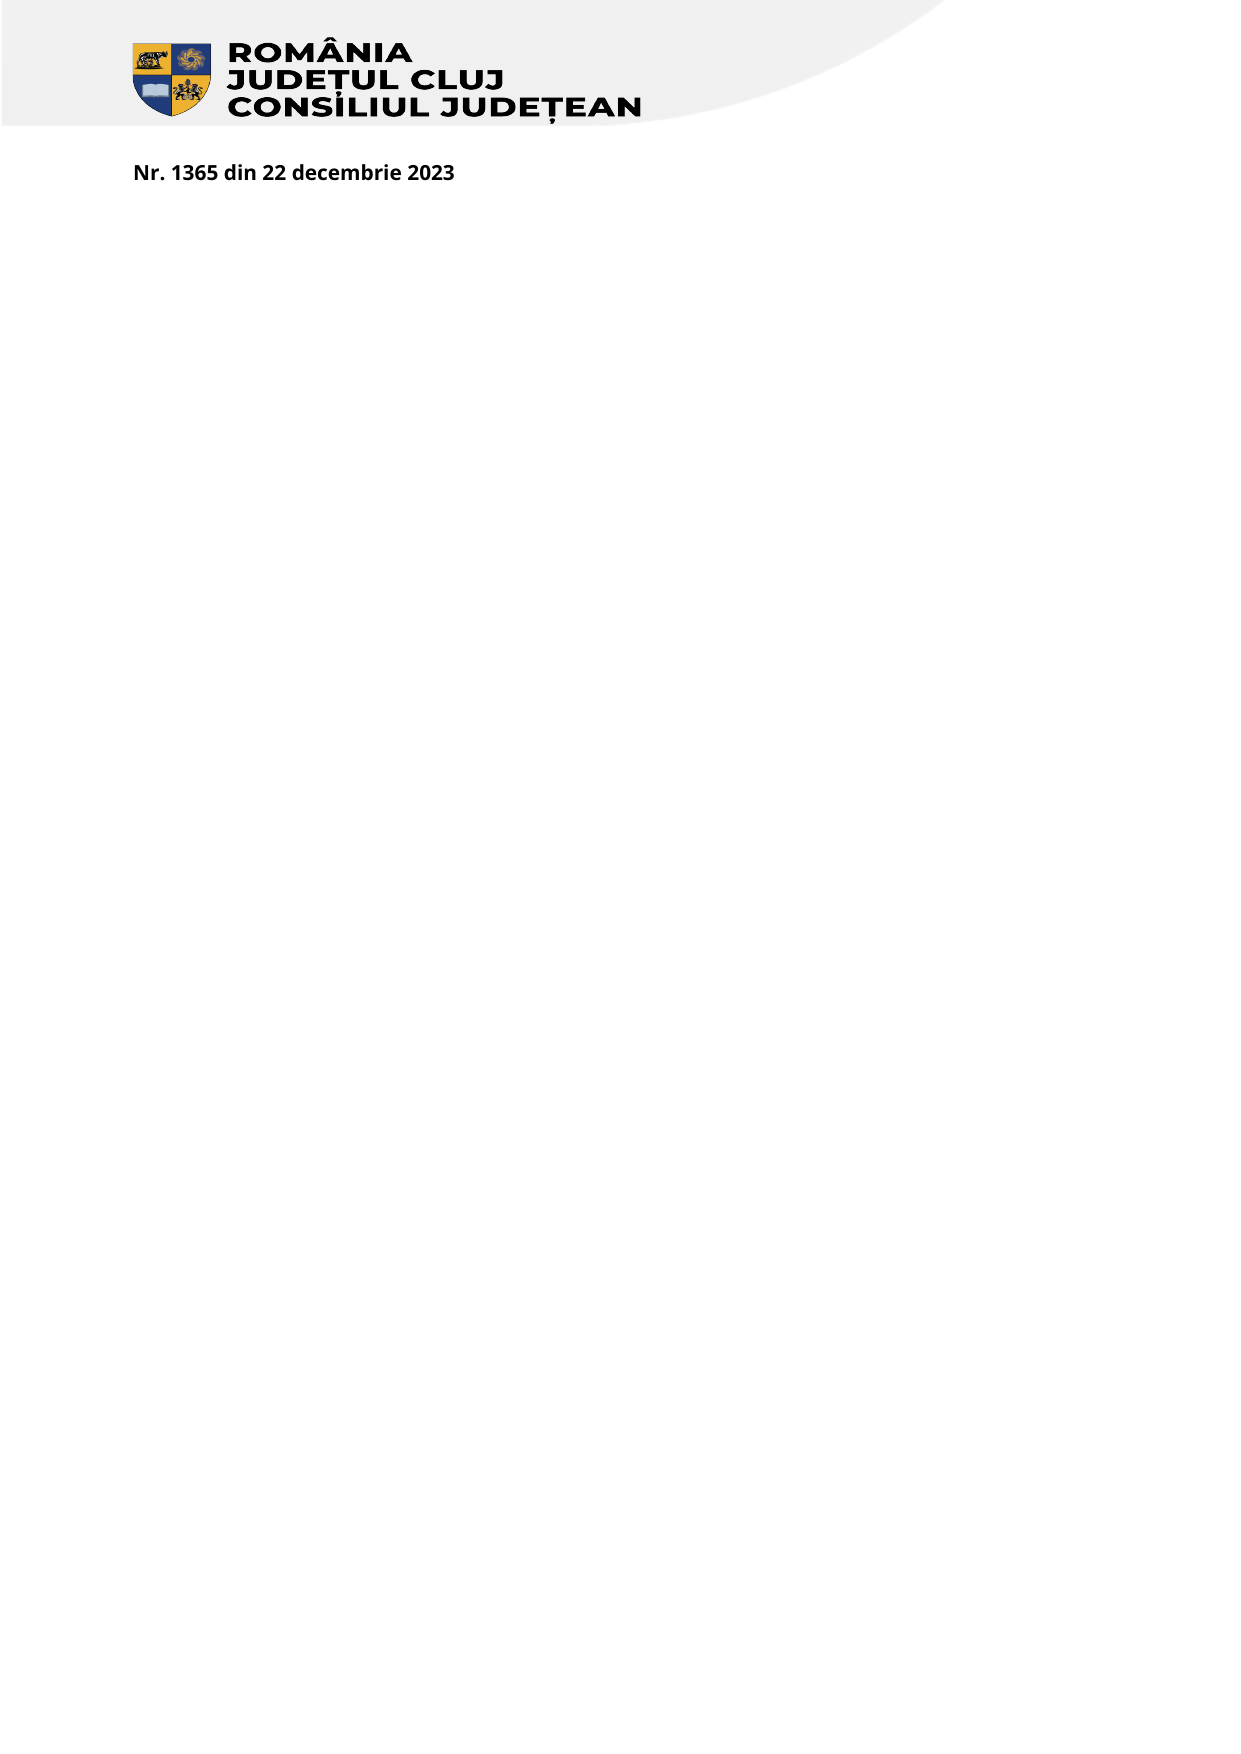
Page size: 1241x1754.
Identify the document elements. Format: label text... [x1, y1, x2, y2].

text Nr. 1365 din 22 decembrie 2023 [133, 158, 1172, 186]
picture [132, 37, 641, 124]
